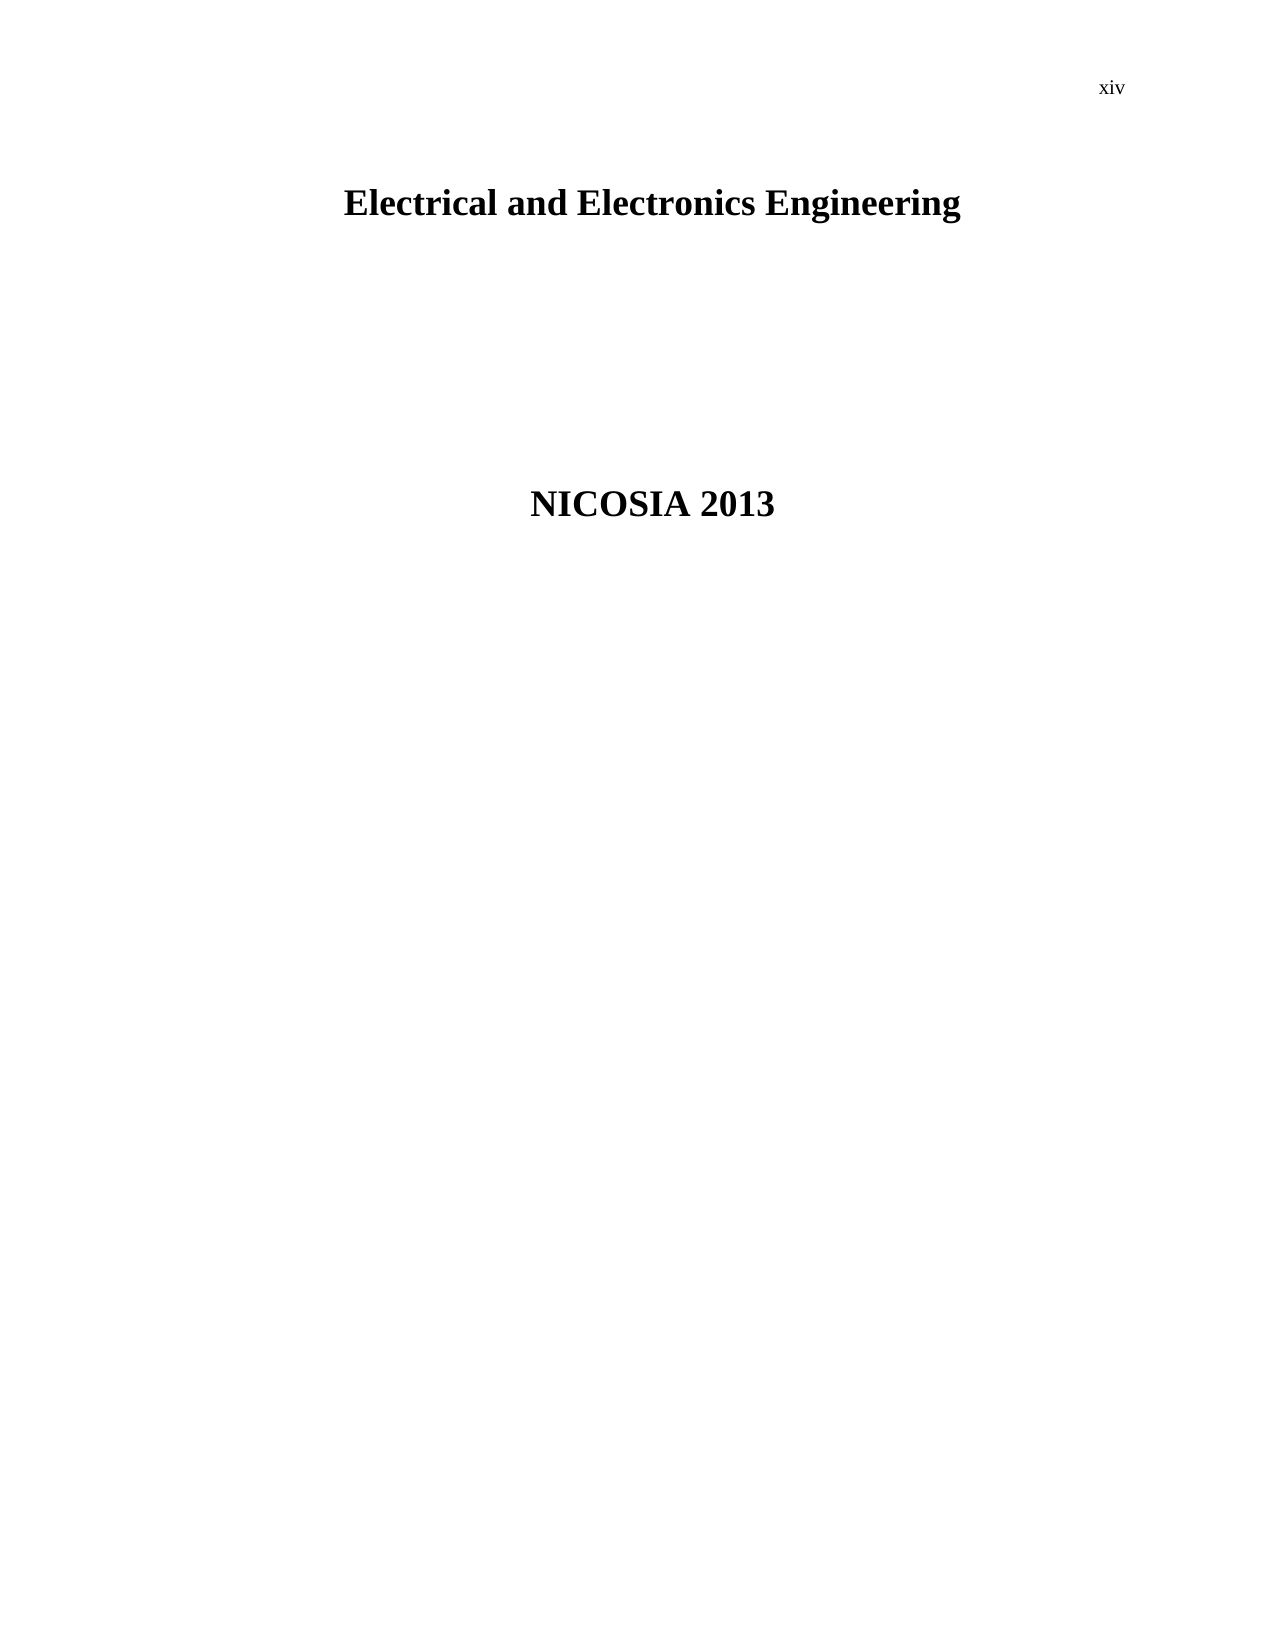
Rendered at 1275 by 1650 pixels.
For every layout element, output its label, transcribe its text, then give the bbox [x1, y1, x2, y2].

text Electrical and Electronics Engineering [180, 180, 1125, 223]
text NICOSIA 2013 [180, 482, 1125, 525]
